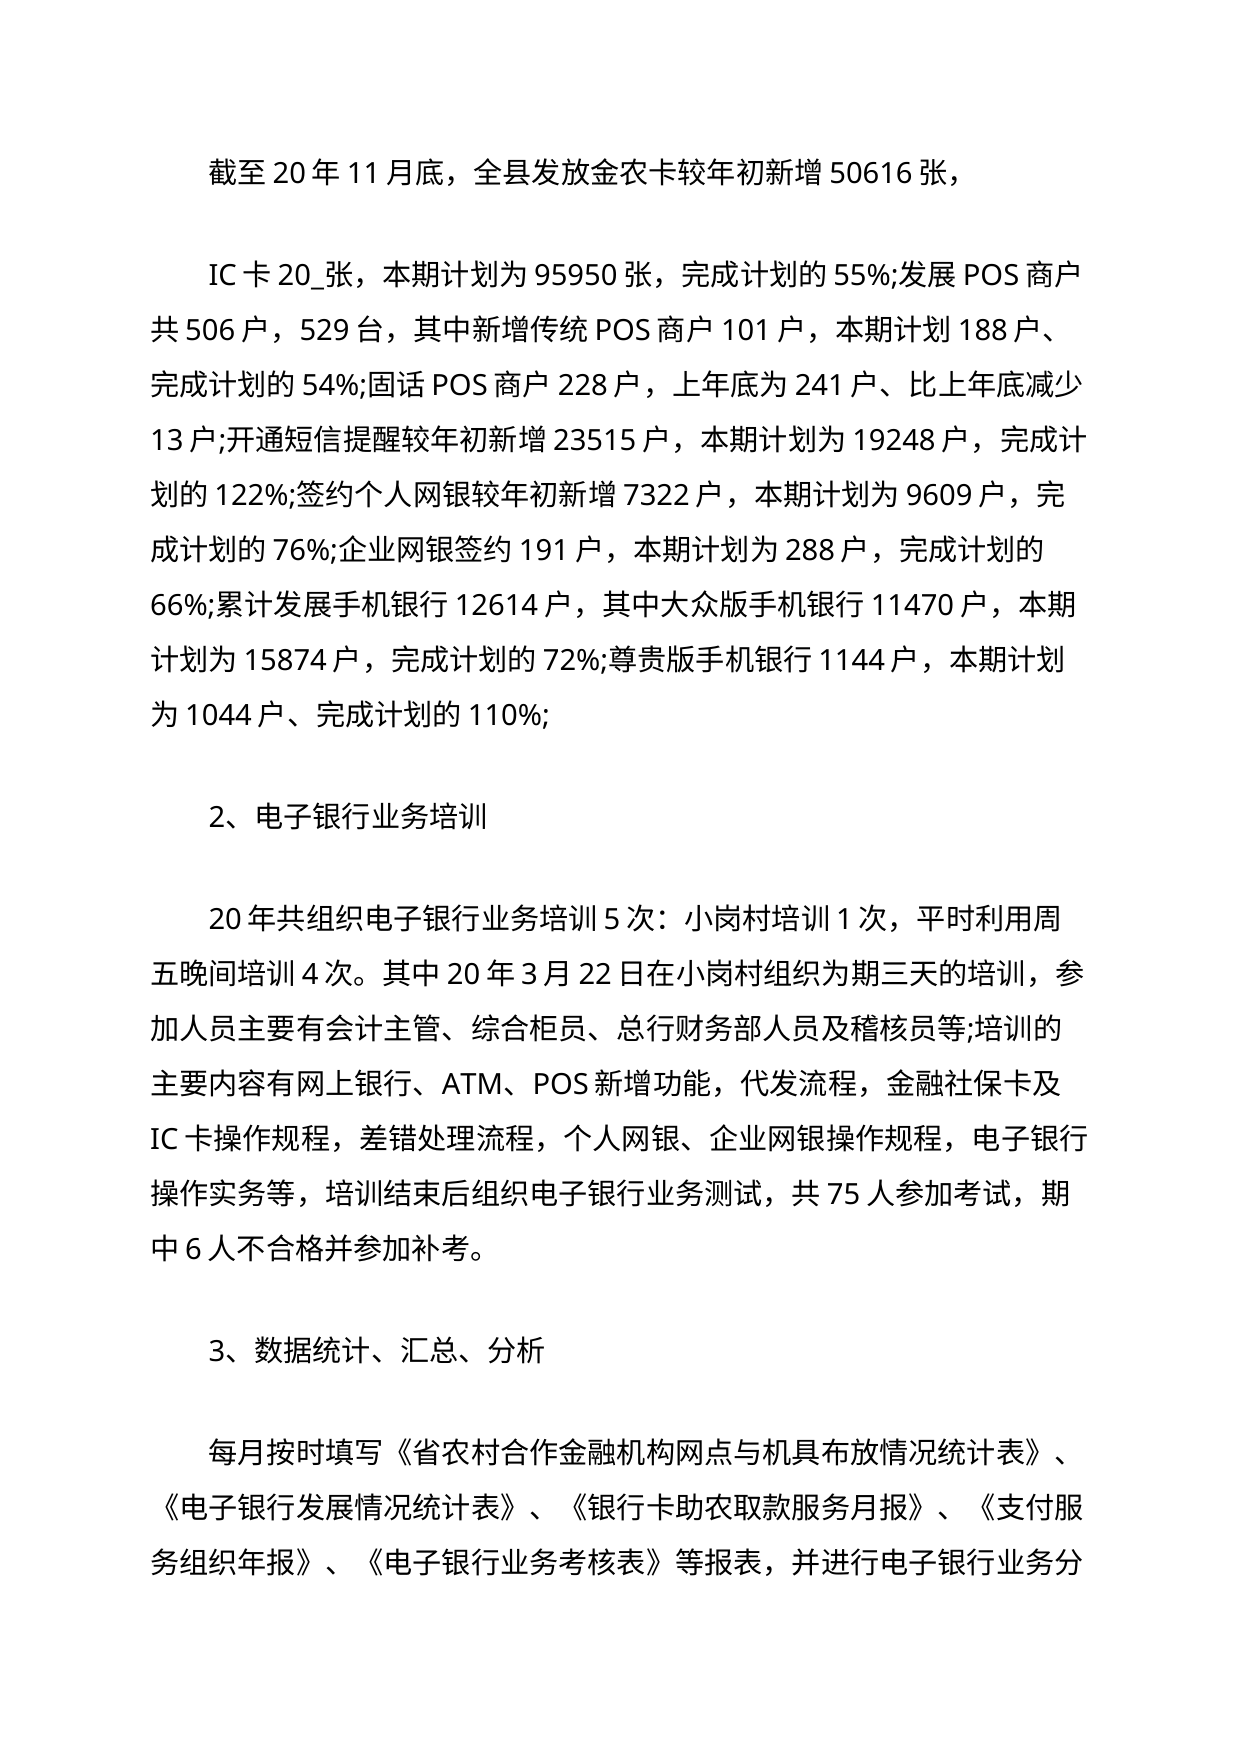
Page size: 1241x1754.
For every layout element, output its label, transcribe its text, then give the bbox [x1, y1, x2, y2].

text 20年共组织电子银行业务培训5次：小岗村培训1次，平时利用周五晚间培训4次。其中20年3月22日在小岗村组织为期三天的培训，参加人员主要有会计主管、综合柜员、总行财务部人员及稽核员等;培训的主要内容有网上银行、ATM、POS新增功能，代发流程，金融社保卡及IC卡操作规程，差错处理流程，个人网银、企业网银操作规程，电子银行操作实务等，培训结束后组织电子银行业务测试，共75人参加考试，期中6人不合格并参加补考。 [150, 896, 1090, 1268]
text 3、数据统计、汇总、分析 [150, 1328, 1090, 1370]
text 截至20年11月底，全县发放金农卡较年初新增50616张， [150, 150, 1090, 192]
text 2、电子银行业务培训 [150, 794, 1090, 836]
text IC卡20_张，本期计划为95950张，完成计划的55%;发展POS商户共506户，529台，其中新增传统POS商户101户，本期计划188户、完成计划的54%;固话POS商户228户，上年底为241户、比上年底减少13户;开通短信提醒较年初新增23515户，本期计划为19248户，完成计划的122%;签约个人网银较年初新增7322户，本期计划为9609户，完成计划的76%;企业网银签约191户，本期计划为288户，完成计划的66%;累计发展手机银行12614户，其中大众版手机银行11470户，本期计划为15874户，完成计划的72%;尊贵版手机银行1144户，本期计划为1044户、完成计划的110%; [150, 252, 1090, 734]
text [150, 1430, 1090, 1582]
